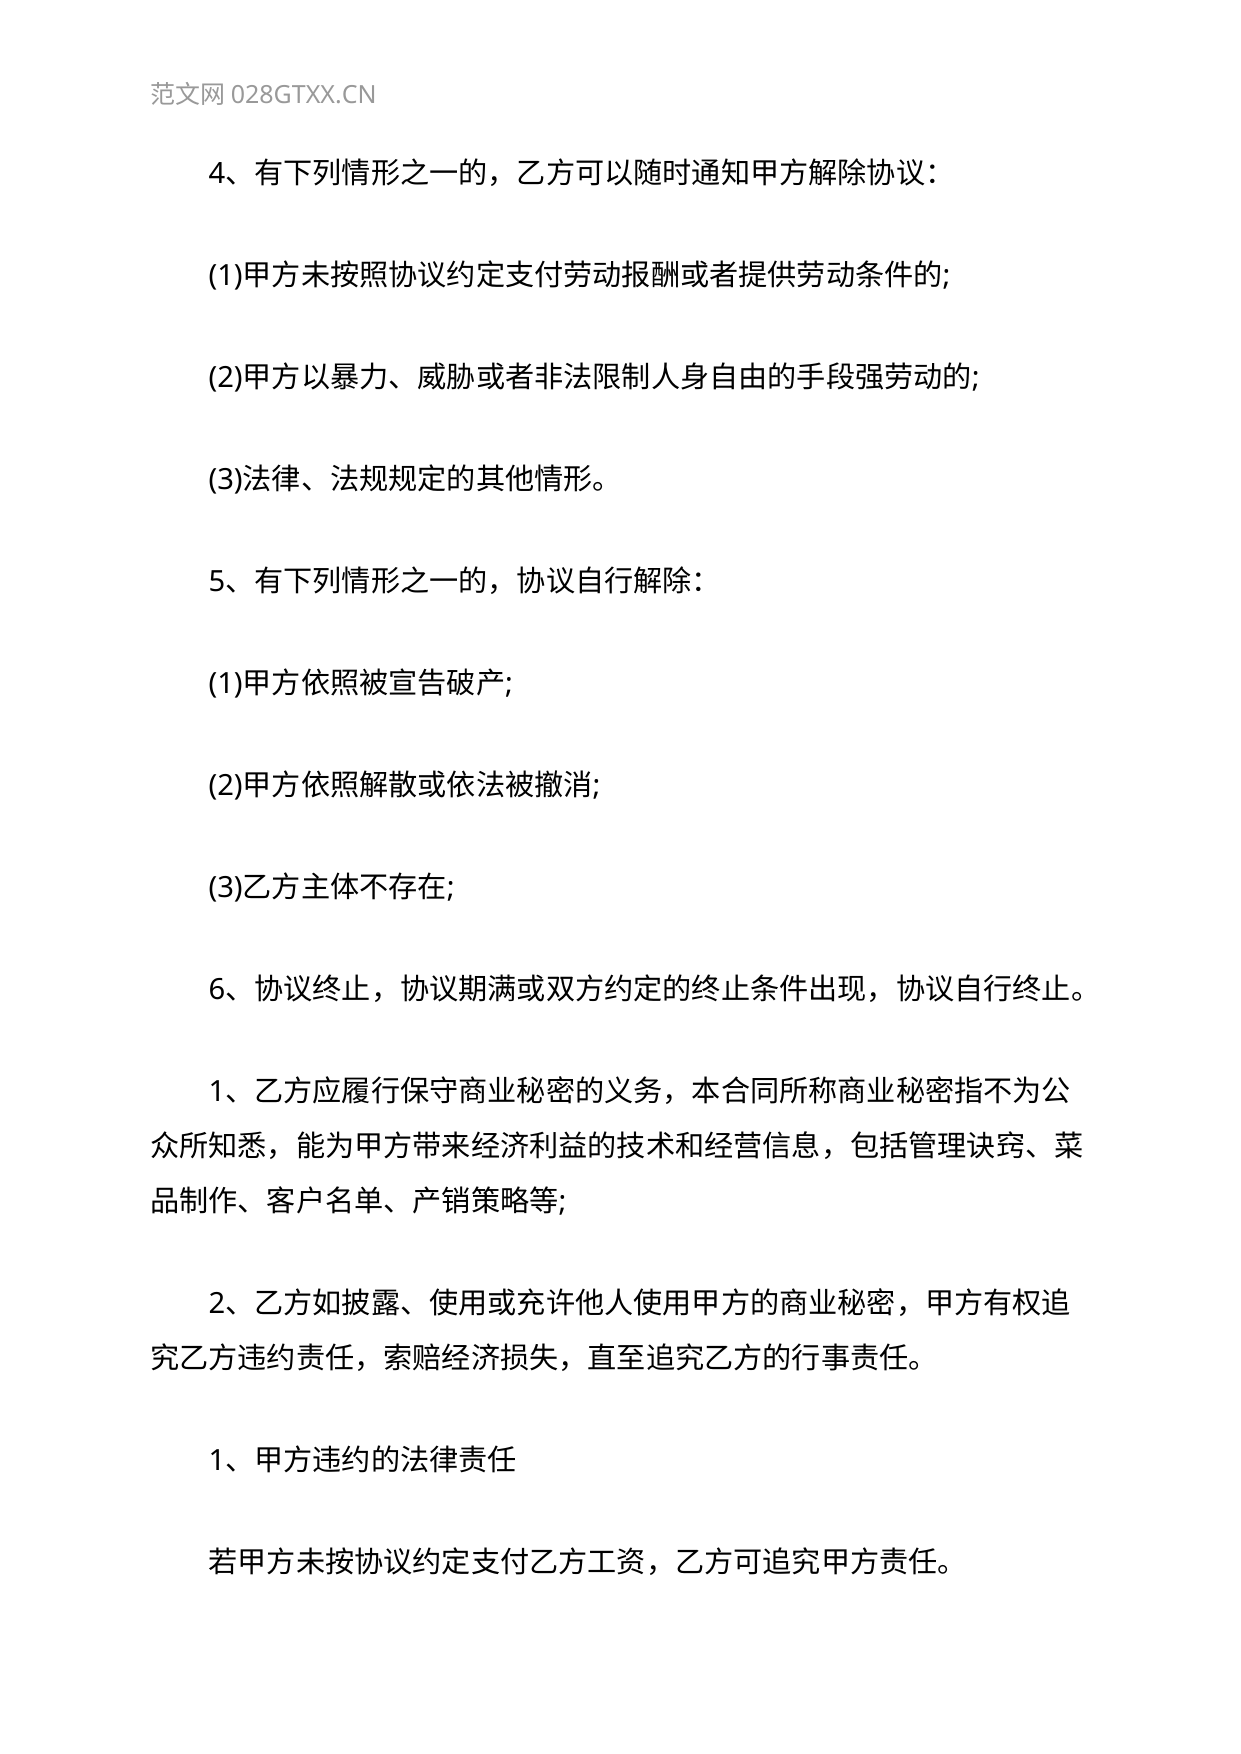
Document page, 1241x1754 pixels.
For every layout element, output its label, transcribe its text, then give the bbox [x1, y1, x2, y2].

text 6、协议终止，协议期满或双方约定的终止条件出现，协议自行终止。 [150, 966, 1090, 1008]
text (2)甲方以暴力、威胁或者非法限制人身自由的手段强劳动的; [150, 354, 1090, 396]
text 2、乙方如披露、使用或充许他人使用甲方的商业秘密，甲方有权追究乙方违约责任，索赔经济损失，直至追究乙方的行事责任。 [150, 1280, 1090, 1377]
text (2)甲方依照解散或依法被撤消; [150, 762, 1090, 804]
text (1)甲方未按照协议约定支付劳动报酬或者提供劳动条件的; [150, 252, 1090, 294]
text 1、乙方应履行保守商业秘密的义务，本合同所称商业秘密指不为公众所知悉，能为甲方带来经济利益的技术和经营信息，包括管理诀窍、菜品制作、客户名单、产销策略等; [150, 1068, 1090, 1220]
text (3)乙方主体不存在; [150, 864, 1090, 906]
text 若甲方未按协议约定支付乙方工资，乙方可追究甲方责任。 [150, 1538, 1090, 1581]
text 4、有下列情形之一的，乙方可以随时通知甲方解除协议： [150, 150, 1090, 192]
text 1、甲方违约的法律责任 [150, 1436, 1090, 1479]
text (3)法律、法规规定的其他情形。 [150, 456, 1090, 498]
text 5、有下列情形之一的，协议自行解除： [150, 558, 1090, 600]
text (1)甲方依照被宣告破产; [150, 660, 1090, 702]
